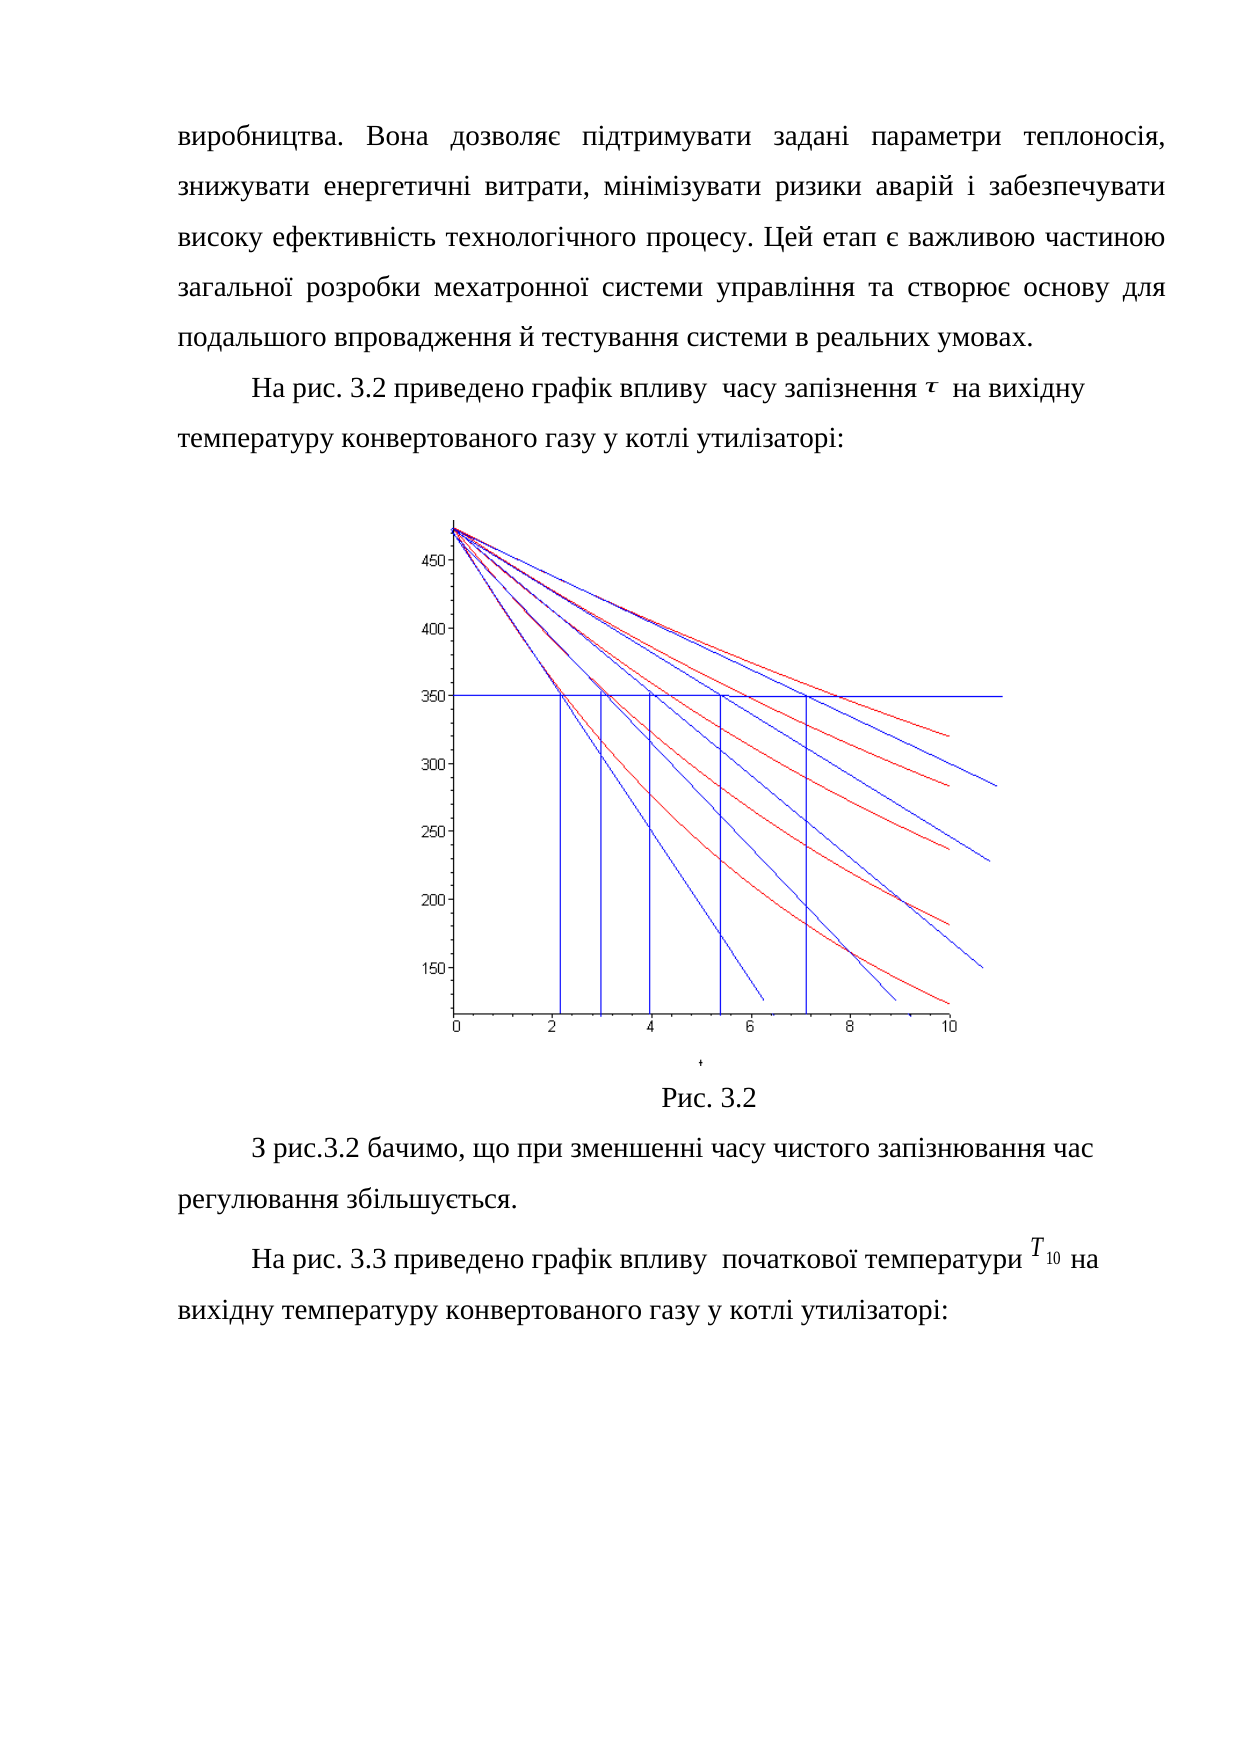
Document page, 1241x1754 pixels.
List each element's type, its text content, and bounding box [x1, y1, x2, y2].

text На рис. 3.3 приведено графік впливу початкової температури на вихідну температуру конвертованого газу у котлі утилізаторі: [177, 1231, 1167, 1325]
picture [415, 520, 1003, 1066]
text З рис.3.2 бачимо, що при зменшенні часу чистого запізнювання час регулювання збільшується. [177, 1131, 1167, 1214]
text Рис. 3.2 [177, 1080, 1167, 1114]
text На рис. 3.2 приведено графік впливу часу запізнення на вихідну температуру конвертованого газу у котлі утилізаторі: [177, 370, 1167, 453]
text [177, 118, 1167, 353]
